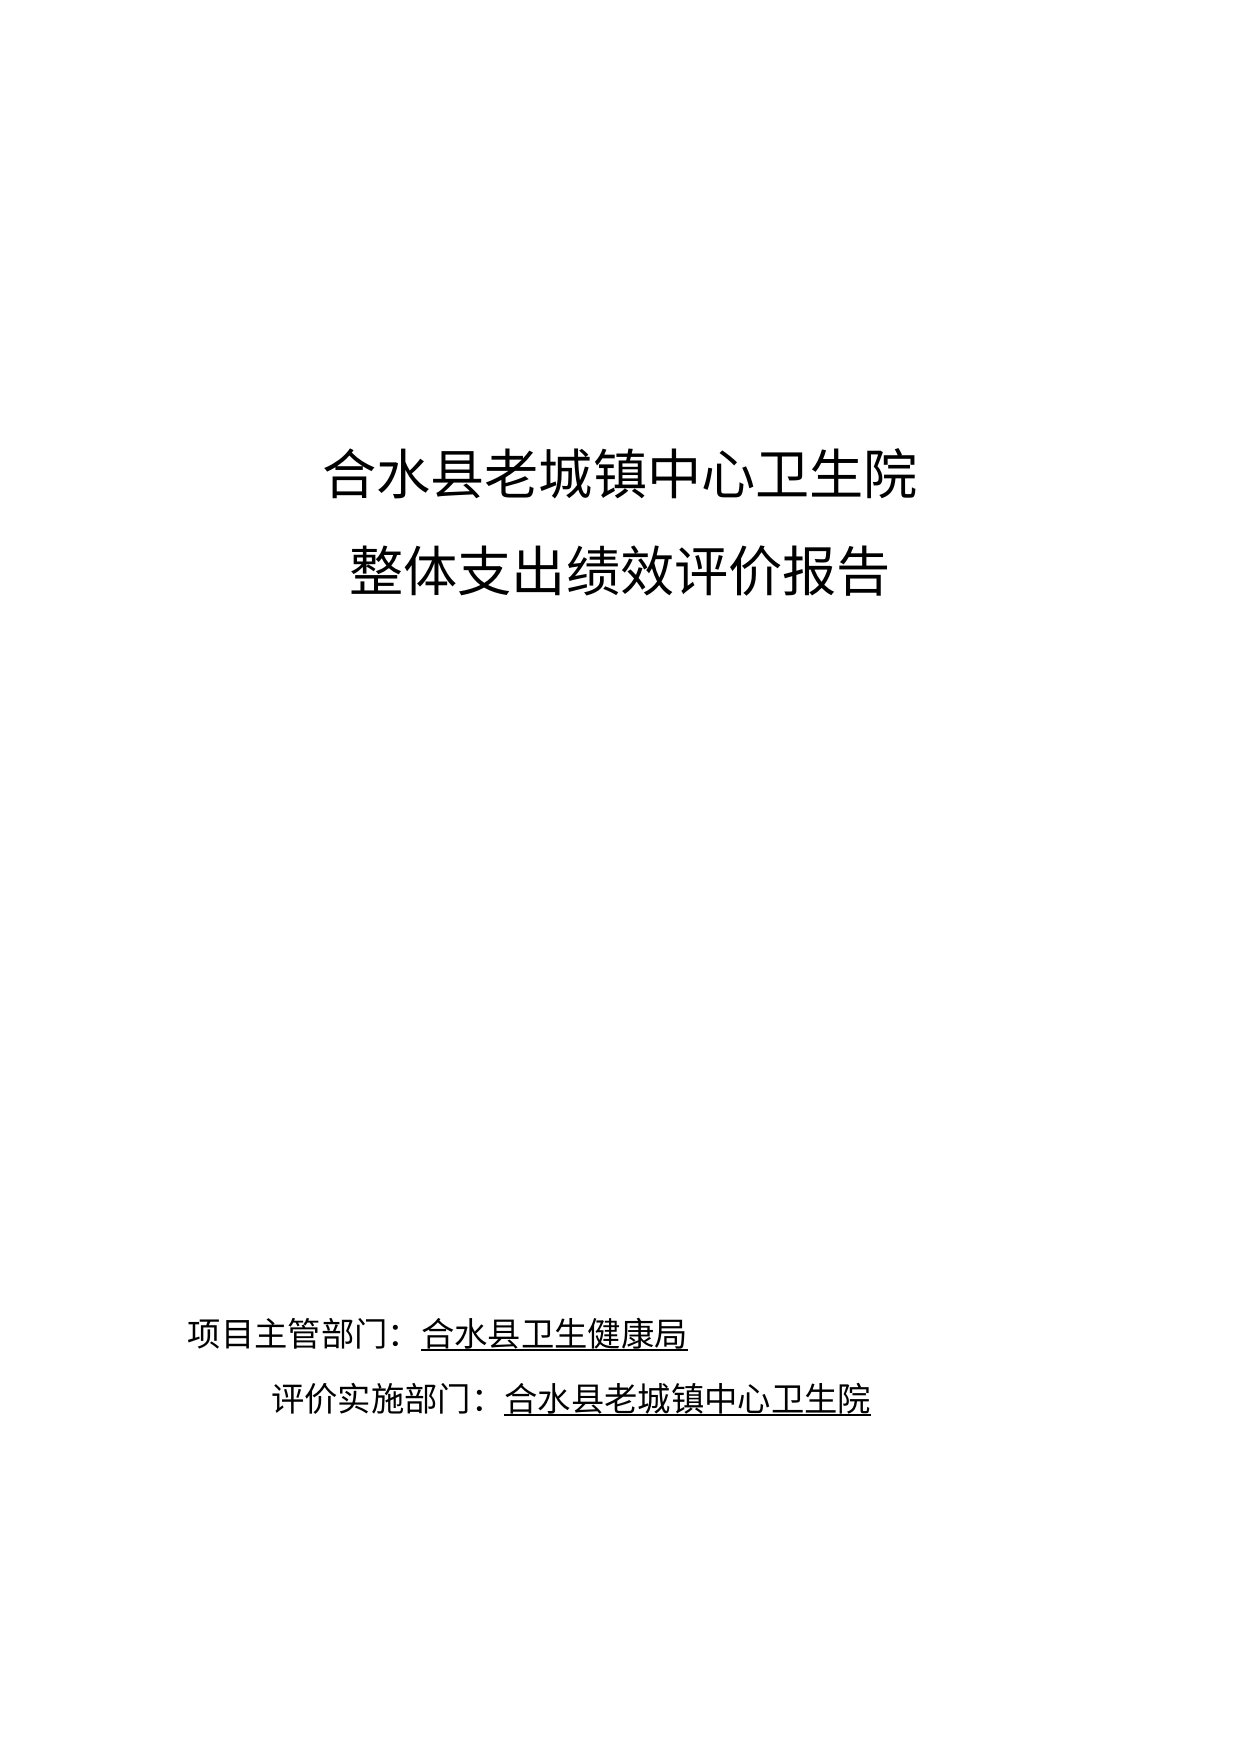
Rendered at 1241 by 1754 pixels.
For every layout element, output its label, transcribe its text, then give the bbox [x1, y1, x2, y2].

text 整体支出绩效评价报告 [187, 519, 1052, 617]
text 合水县老城镇中心卫生院 [187, 422, 1052, 519]
text 评价实施部门：合水县老城镇中心卫生院 [187, 1364, 1053, 1429]
text 项目主管部门：合水县卫生健康局 [187, 1299, 1053, 1364]
